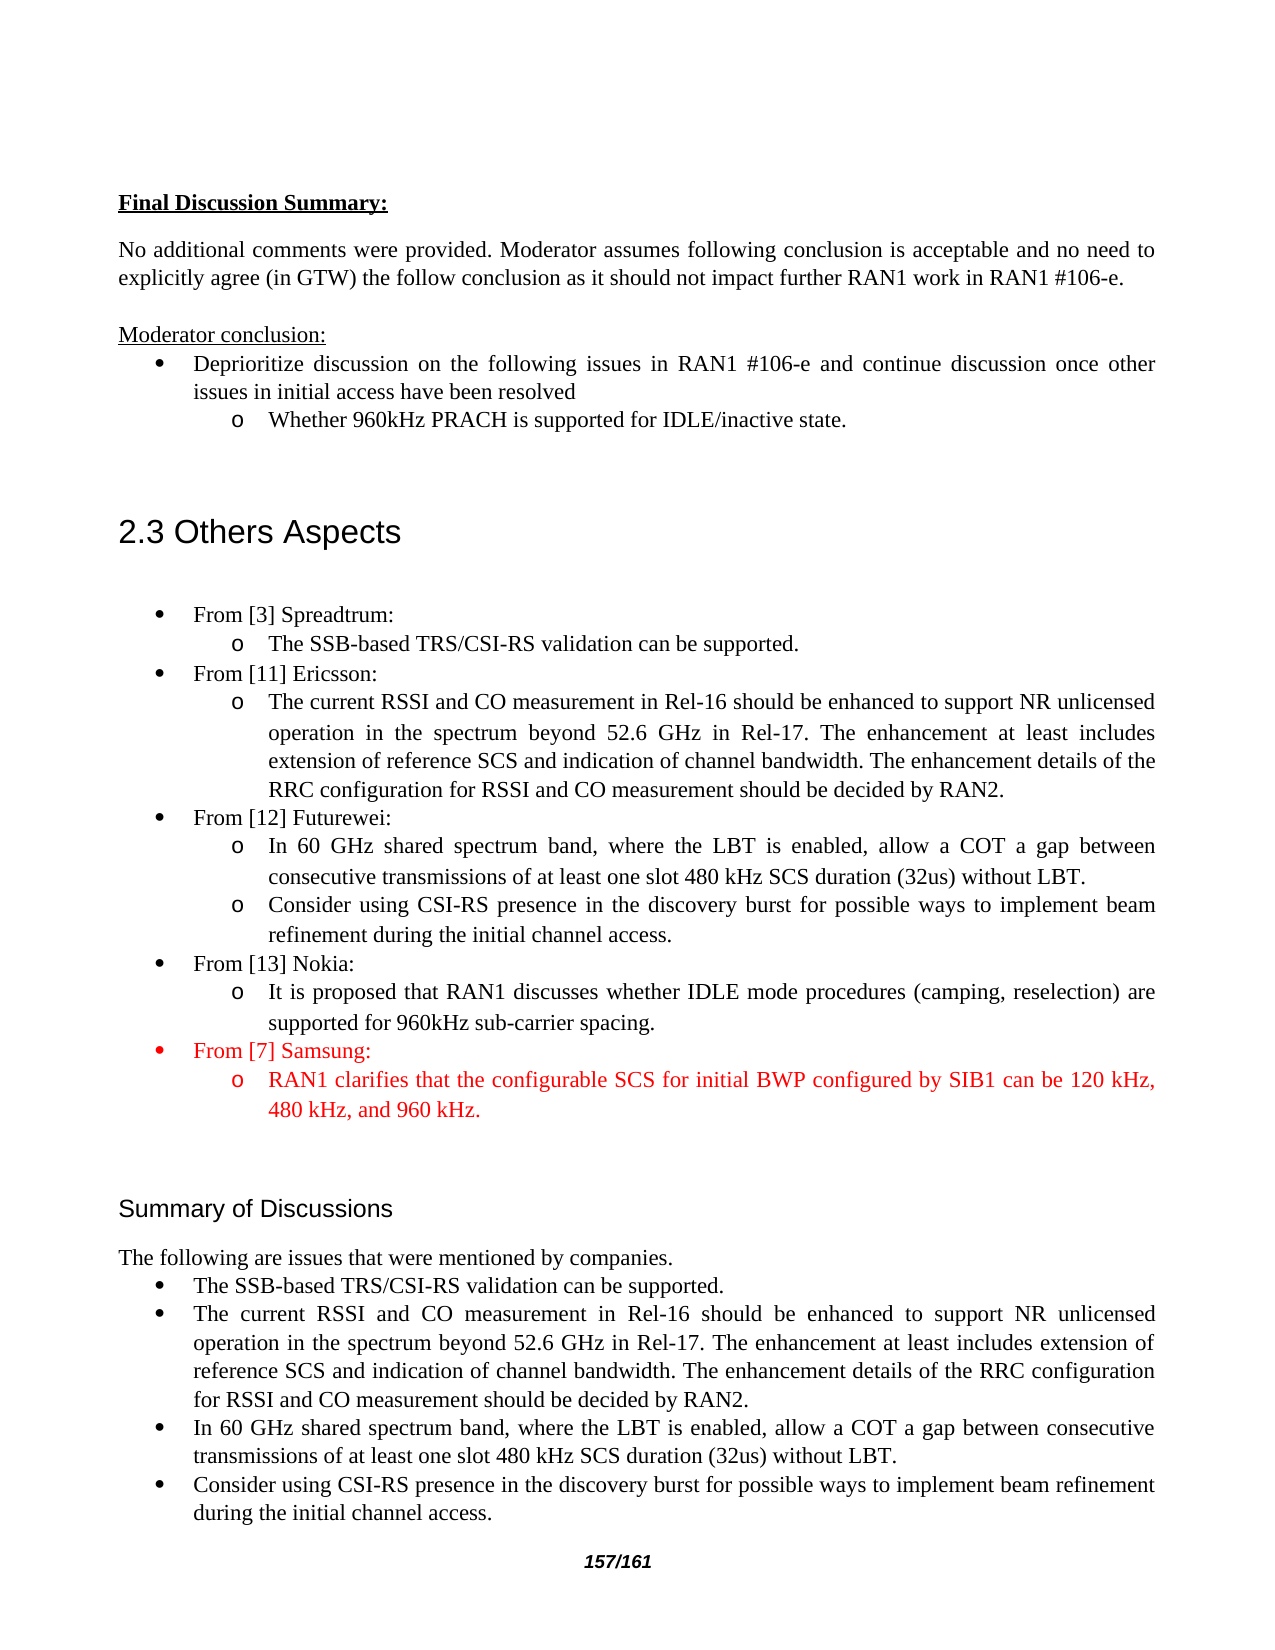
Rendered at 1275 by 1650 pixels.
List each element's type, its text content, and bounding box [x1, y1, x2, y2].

text No additional comments were provided. Moderator assumes following conclusion is acceptable and no need to explicitly agree (in GTW) the follow conclusion as it should not impact further RAN1 work in RAN1 #106-e. [118, 236, 1157, 291]
text The following are issues that were mentioned by companies. [118, 1243, 1157, 1270]
list The SSB-based TRS/CSI-RS validation can be supported. [231, 629, 1157, 658]
subtitle 2.3 Others Aspects [118, 512, 1157, 551]
list Consider using CSI-RS presence in the discovery burst for possible ways to implement beam refinement during the initial channel access. [156, 1471, 1157, 1526]
list The SSB-based TRS/CSI-RS validation can be supported. [156, 1272, 1157, 1298]
list From [12] Futurewei: [156, 804, 1157, 830]
subtitle Summary of Discussions [118, 1194, 1157, 1222]
list It is proposed that RAN1 discusses whether IDLE mode procedures (camping, reselection) are supported for 960kHz sub-carrier spacing. [231, 978, 1157, 1035]
list The current RSSI and CO measurement in Rel-16 should be enhanced to support NR unlicensed operation in the spectrum beyond 52.6 GHz in Rel-17. The enhancement at least includes extension of reference SCS and indication of channel bandwidth. The enhancement details of the RRC configuration for RSSI and CO measurement should be decided by RAN2. [156, 1300, 1157, 1412]
list In 60 GHz shared spectrum band, where the LBT is enabled, allow a COT a gap between consecutive transmissions of at least one slot 480 kHz SCS duration (32us) without LBT. [231, 832, 1157, 889]
list RAN1 clarifies that the configurable SCS for initial BWP configured by SIB1 can be 120 kHz, 480 kHz, and 960 kHz. [231, 1066, 1157, 1122]
list From [7] Samsung: [156, 1037, 1157, 1063]
list Deprioritize discussion on the following issues in RAN1 #106-e and continue discussion once other issues in initial access have been resolved [156, 349, 1157, 404]
list From [3] Spreadtrum: [156, 601, 1157, 627]
list Whether 960kHz PRACH is supported for IDLE/inactive state. [231, 406, 1157, 435]
text Moderator conclusion: [118, 321, 1157, 347]
list From [13] Nokia: [156, 950, 1157, 976]
list The current RSSI and CO measurement in Rel-16 should be enhanced to support NR unlicensed operation in the spectrum beyond 52.6 GHz in Rel-17. The enhancement at least includes extension of reference SCS and indication of channel bandwidth. The enhancement details of the RRC configuration for RSSI and CO measurement should be decided by RAN2. [231, 688, 1157, 802]
subtitle Final Discussion Summary: [118, 189, 1157, 215]
list Consider using CSI-RS presence in the discovery burst for possible ways to implement beam refinement during the initial channel access. [231, 891, 1157, 948]
list In 60 GHz shared spectrum band, where the LBT is enabled, allow a COT a gap between consecutive transmissions of at least one slot 480 kHz SCS duration (32us) without LBT. [156, 1414, 1157, 1469]
list From [11] Ericsson: [156, 660, 1157, 686]
